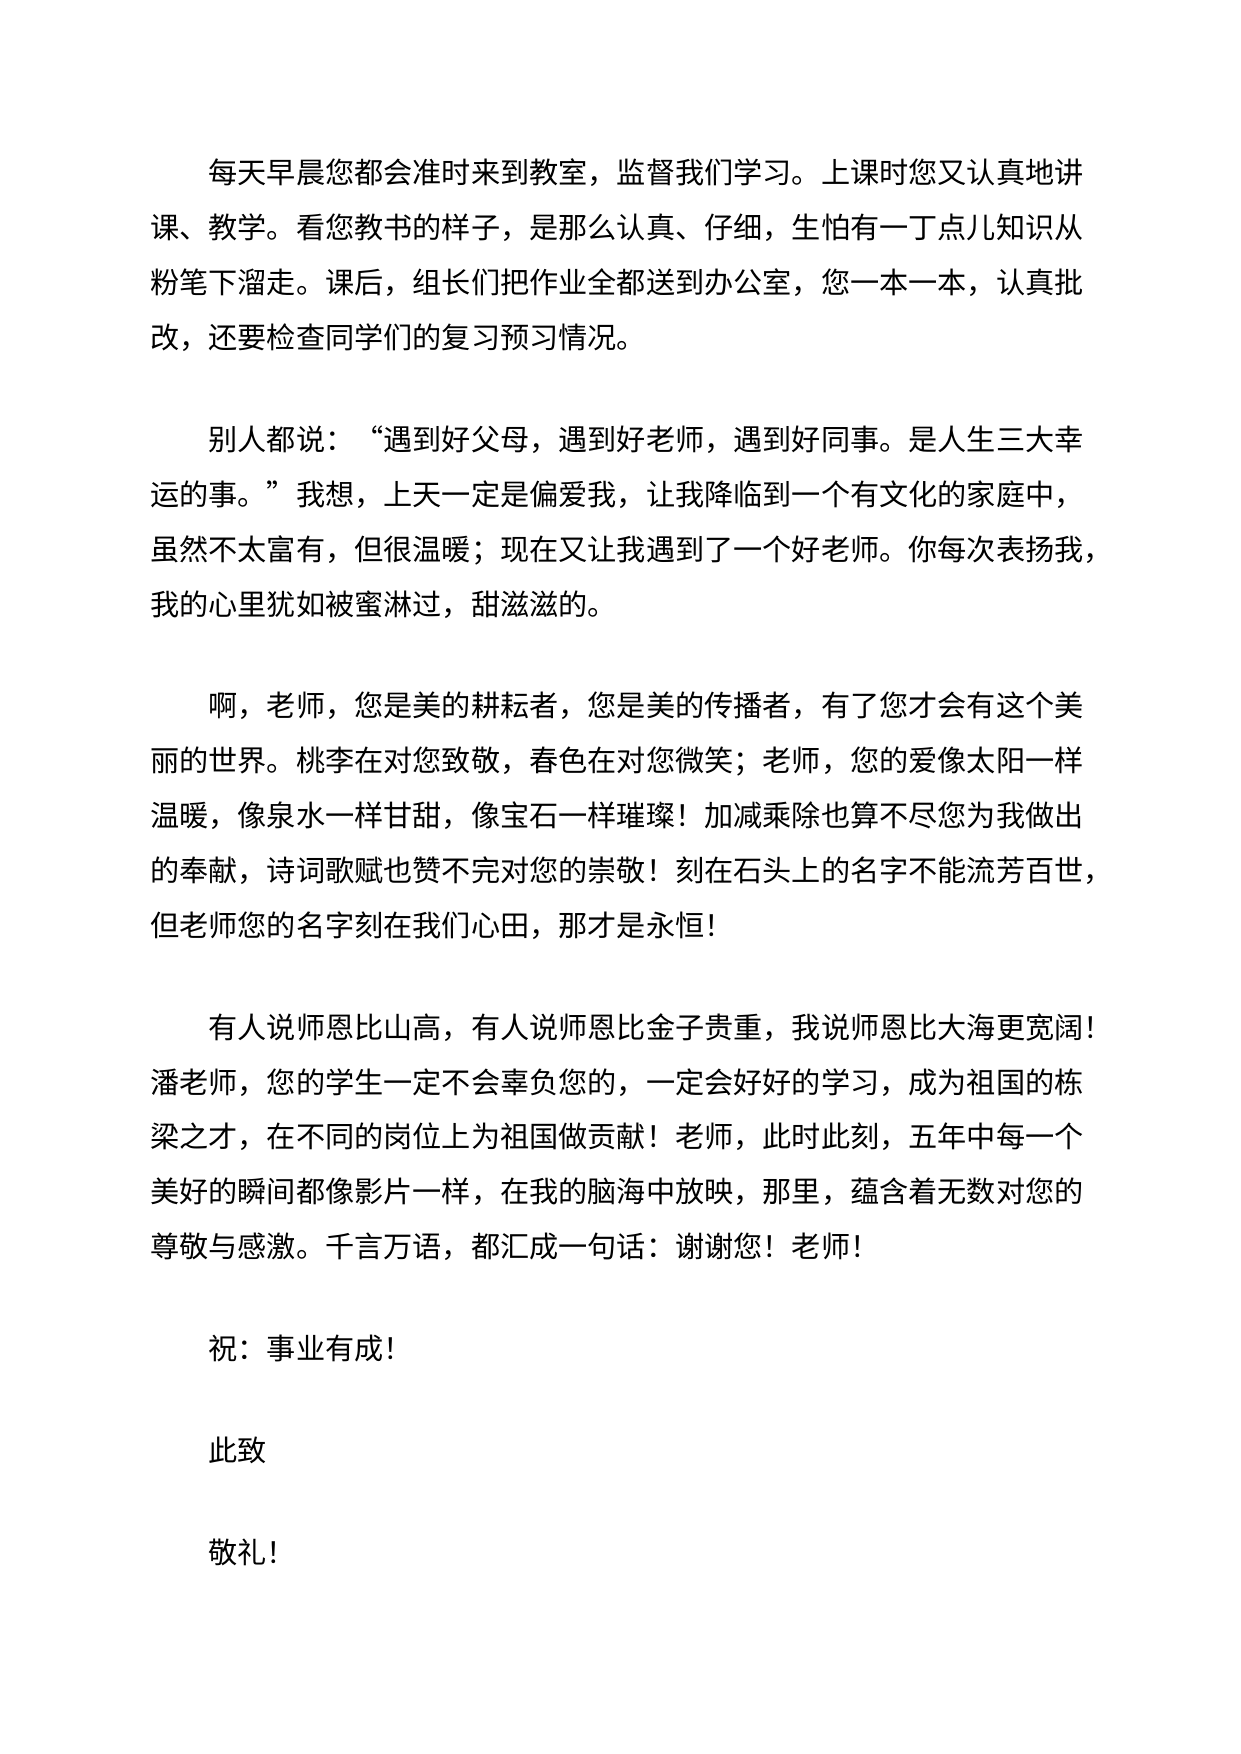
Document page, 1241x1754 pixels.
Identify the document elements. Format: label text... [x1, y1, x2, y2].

text 敬礼！ [150, 1529, 1090, 1571]
text 祝：事业有成！ [150, 1326, 1090, 1368]
text 别人都说：“遇到好父母，遇到好老师，遇到好同事。是人生三大幸运的事。”我想，上天一定是偏爱我，让我降临到一个有文化的家庭中，虽然不太富有，但很温暖；现在又让我遇到了一个好老师。你每次表扬我，我的心里犹如被蜜淋过，甜滋滋的。 [150, 416, 1090, 623]
text 有人说师恩比山高，有人说师恩比金子贵重，我说师恩比大海更宽阔！潘老师，您的学生一定不会辜负您的，一定会好好的学习，成为祖国的栋梁之才，在不同的岗位上为祖国做贡献！老师，此时此刻，五年中每一个美好的瞬间都像影片一样，在我的脑海中放映，那里，蕴含着无数对您的尊敬与感激。千言万语，都汇成一句话：谢谢您！老师！ [150, 1004, 1090, 1266]
text 此致 [150, 1427, 1090, 1470]
text 啊，老师，您是美的耕耘者，您是美的传播者，有了您才会有这个美丽的世界。桃李在对您致敬，春色在对您微笑；老师，您的爱像太阳一样温暖，像泉水一样甘甜，像宝石一样璀璨！加减乘除也算不尽您为我做出的奉献，诗词歌赋也赞不完对您的崇敬！刻在石头上的名字不能流芳百世，但老师您的名字刻在我们心田，那才是永恒！ [150, 683, 1090, 945]
text 每天早晨您都会准时来到教室，监督我们学习。上课时您又认真地讲课、教学。看您教书的样子，是那么认真、仔细，生怕有一丁点儿知识从粉笔下溜走。课后，组长们把作业全都送到办公室，您一本一本，认真批改，还要检查同学们的复习预习情况。 [150, 150, 1090, 357]
